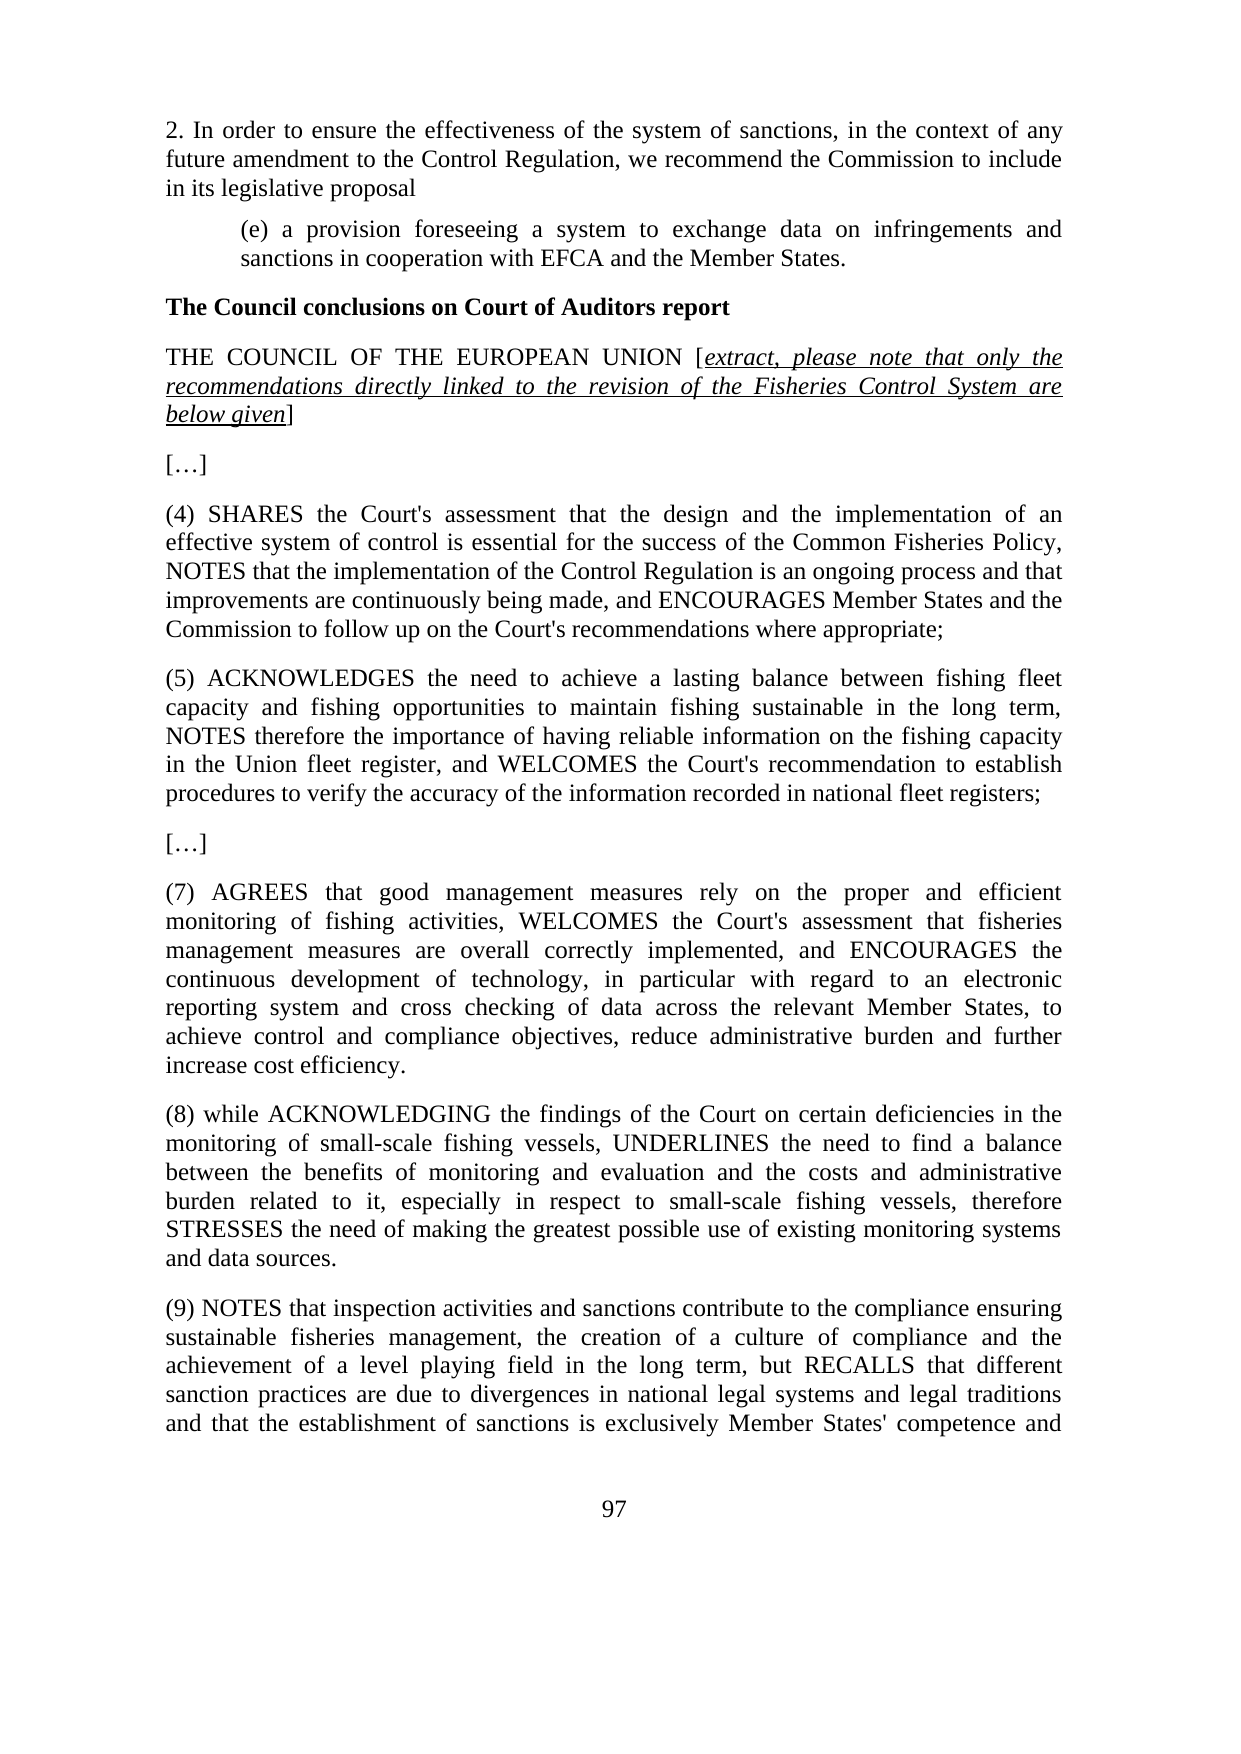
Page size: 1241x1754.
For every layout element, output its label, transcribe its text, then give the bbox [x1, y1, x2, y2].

text (8) while ACKNOWLEDGING the findings of the Court on certain deficiencies in the monitoring of small-scale fishing vessels, UNDERLINES the need to find a balance between the benefits of monitoring and evaluation and the costs and administrative burden related to it, especially in respect to small-scale fishing vessels, therefore STRESSES the need of making the greatest possible use of existing monitoring systems and data sources. [165, 1099, 1063, 1272]
text THE COUNCIL OF THE EUROPEAN UNION [extract, please note that only the recommendations directly linked to the revision of the Fisheries Control System are below given] [165, 342, 1063, 396]
text (4) SHARES the Court's assessment that the design and the implementation of an effective system of control is essential for the success of the Common Fisheries Policy, NOTES that the implementation of the Control Regulation is an ongoing process and that improvements are continuously being made, and ENCOURAGES Member States and the Commission to follow up on the Court's recommendations where appropriate; [165, 499, 1063, 642]
text The Council conclusions on Court of Auditors report [165, 292, 1063, 321]
text (5) ACKNOWLEDGES the need to achieve a lasting balance between fishing fleet capacity and fishing opportunities to maintain fishing sustainable in the long term, NOTES therefore the importance of having reliable information on the fishing capacity in the Union fleet register, and WELCOMES the Court's recommendation to establish procedures to verify the accuracy of the information recorded in national fleet registers; [165, 663, 1063, 807]
text (e) a provision foreseeing a system to exchange data on infringements and sanctions in cooperation with EFCA and the Member States. [240, 214, 1063, 272]
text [165, 1293, 1063, 1437]
text (7) AGREES that good management measures rely on the proper and efficient monitoring of fishing activities, WELCOMES the Court's assessment that fisheries management measures are overall correctly implemented, and ENCOURAGES the continuous development of technology, in particular with regard to an electronic reporting system and cross checking of data across the relevant Member States, to achieve control and compliance objectives, reduce administrative burden and further increase cost efficiency. [165, 877, 1063, 1079]
text 2. In order to ensure the effectiveness of the system of sanctions, in the context of any future amendment to the Control Regulation, we recommend the Commission to include in its legislative proposal [165, 115, 1063, 202]
text […] [165, 449, 1063, 478]
text THE COUNCIL OF THE EUROPEAN UNION [extract, please note that only the recommendations directly linked to the revision of the Fisheries Control System are below given] [165, 397, 1063, 428]
text […] [165, 828, 1063, 857]
